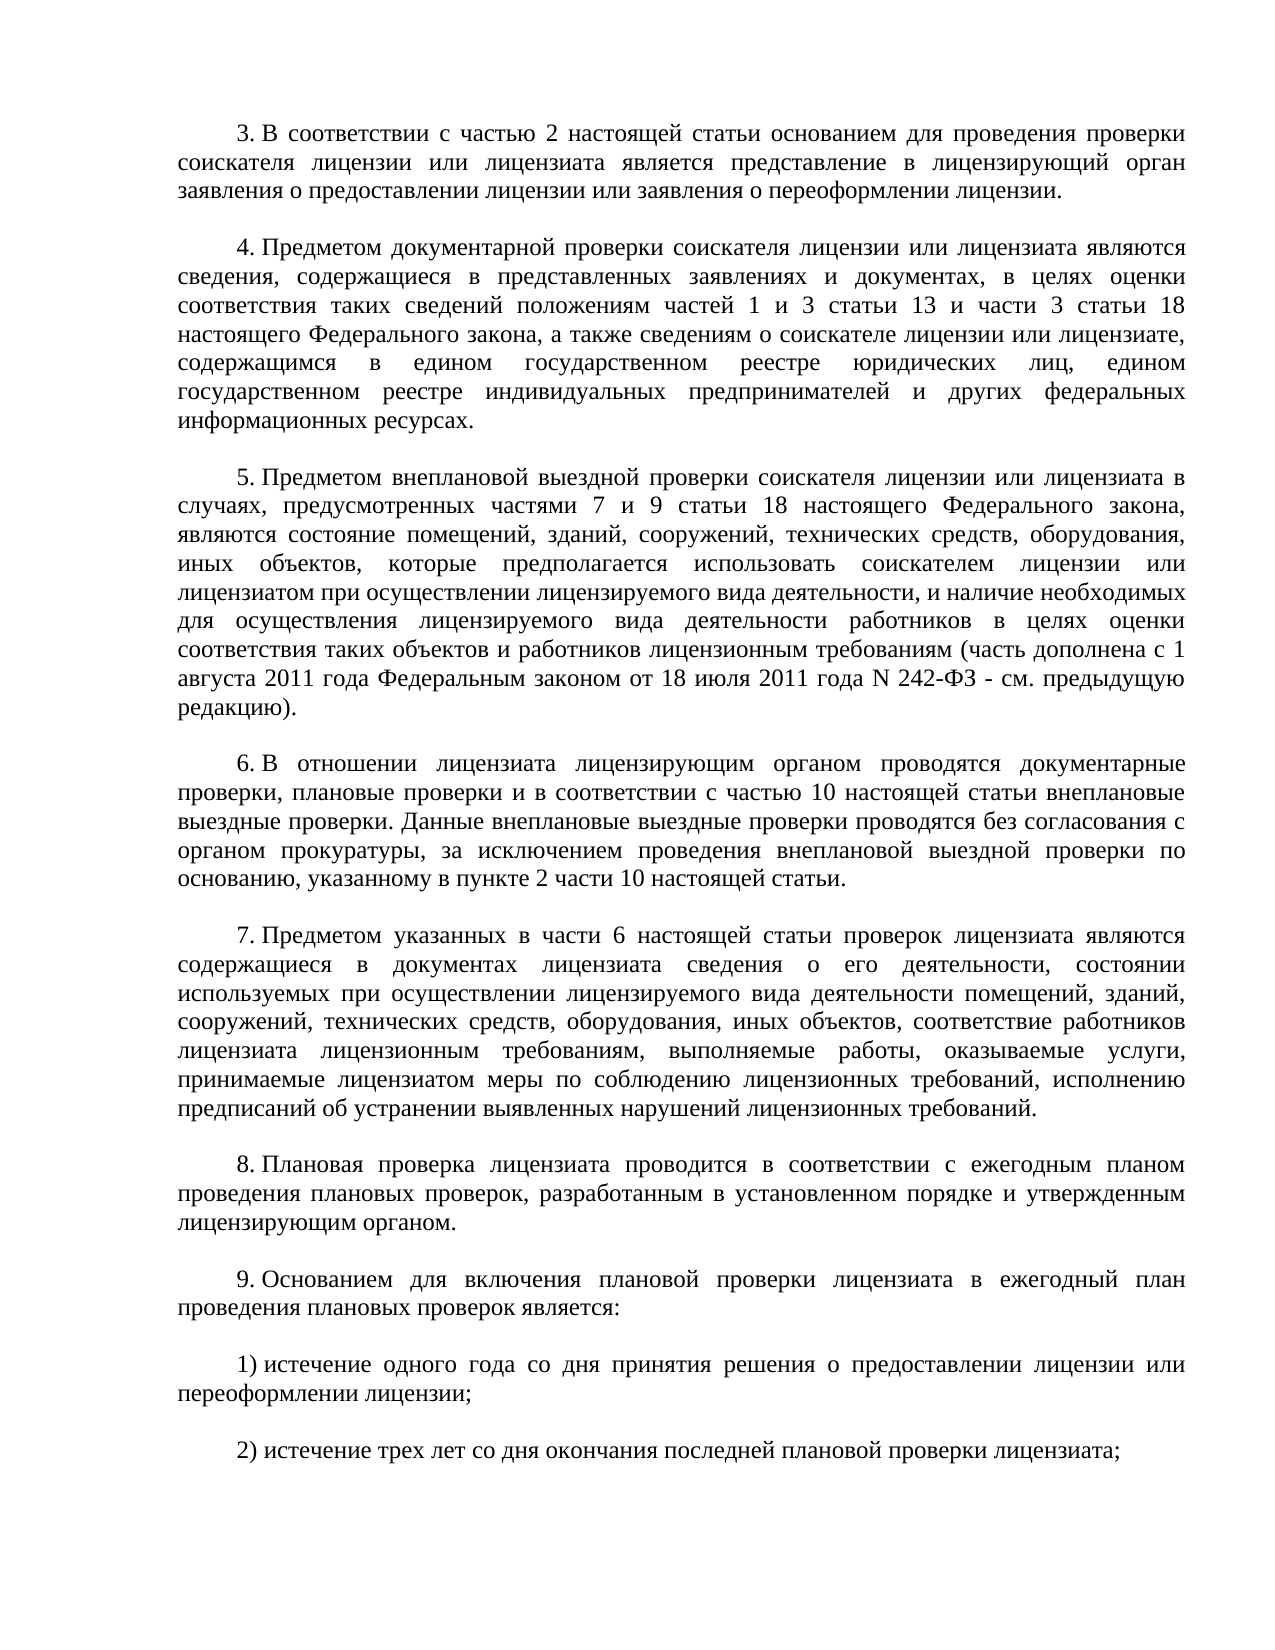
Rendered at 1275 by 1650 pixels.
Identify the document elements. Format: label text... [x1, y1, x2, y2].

text 5. Предметом внеплановой выездной проверки соискателя лицензии или лицензиата в случаях, предусмотренных частями 7 и 9 статьи 18 настоящего Федерального закона, являются состояние помещений, зданий, сооружений, технических средств, оборудования, иных объектов, которые предполагается использовать соискателем лицензии или лицензиатом при осуществлении лицензируемого вида деятельности, и наличие необходимых для осуществления лицензируемого вида деятельности работников в целях оценки соответствия таких объектов и работников лицензионным требованиям (часть дополнена с 1 августа 2011 года Федеральным законом от 18 июля 2011 года N 242-ФЗ - см. предыдущую редакцию). [177, 462, 1186, 720]
text 8. Плановая проверка лицензиата проводится в соответствии с ежегодным планом проведения плановых проверок, разработанным в установленном порядке и утвержденным лицензирующим органом. [177, 1149, 1186, 1236]
text 3. В соответствии с частью 2 настоящей статьи основанием для проведения проверки соискателя лицензии или лицензиата является представление в лицензирующий орган заявления о предоставлении лицензии или заявления о переоформлении лицензии. [177, 118, 1186, 204]
text 4. Предметом документарной проверки соискателя лицензии или лицензиата являются сведения, содержащиеся в представленных заявлениях и документах, в целях оценки соответствия таких сведений положениям частей 1 и 3 статьи 13 и части 3 статьи 18 настоящего Федерального закона, а также сведениям о соискателе лицензии или лицензиате, содержащимся в едином государственном реестре юридических лиц, едином государственном реестре индивидуальных предпринимателей и других федеральных информационных ресурсах. [177, 232, 1186, 434]
text 2) истечение трех лет со дня окончания последней плановой проверки лицензиата; [177, 1435, 1186, 1463]
text 6. В отношении лицензиата лицензирующим органом проводятся документарные проверки, плановые проверки и в соответствии с частью 10 настоящей статьи внеплановые выездные проверки. Данные внеплановые выездные проверки проводятся без согласования с органом прокуратуры, за исключением проведения внеплановой выездной проверки по основанию, указанному в пункте 2 части 10 настоящей статьи. [177, 748, 1186, 892]
text 7. Предметом указанных в части 6 настоящей статьи проверок лицензиата являются содержащиеся в документах лицензиата сведения о его деятельности, состоянии используемых при осуществлении лицензируемого вида деятельности помещений, зданий, сооружений, технических средств, оборудования, иных объектов, соответствие работников лицензиата лицензионным требованиям, выполняемые работы, оказываемые услуги, принимаемые лицензиатом меры по соблюдению лицензионных требований, исполнению предписаний об устранении выявленных нарушений лицензионных требований. [177, 920, 1186, 1121]
text 9. Основанием для включения плановой проверки лицензиата в ежегодный план проведения плановых проверок является: [177, 1264, 1186, 1321]
text 1) истечение одного года со дня принятия решения о предоставлении лицензии или переоформлении лицензии; [177, 1349, 1186, 1407]
